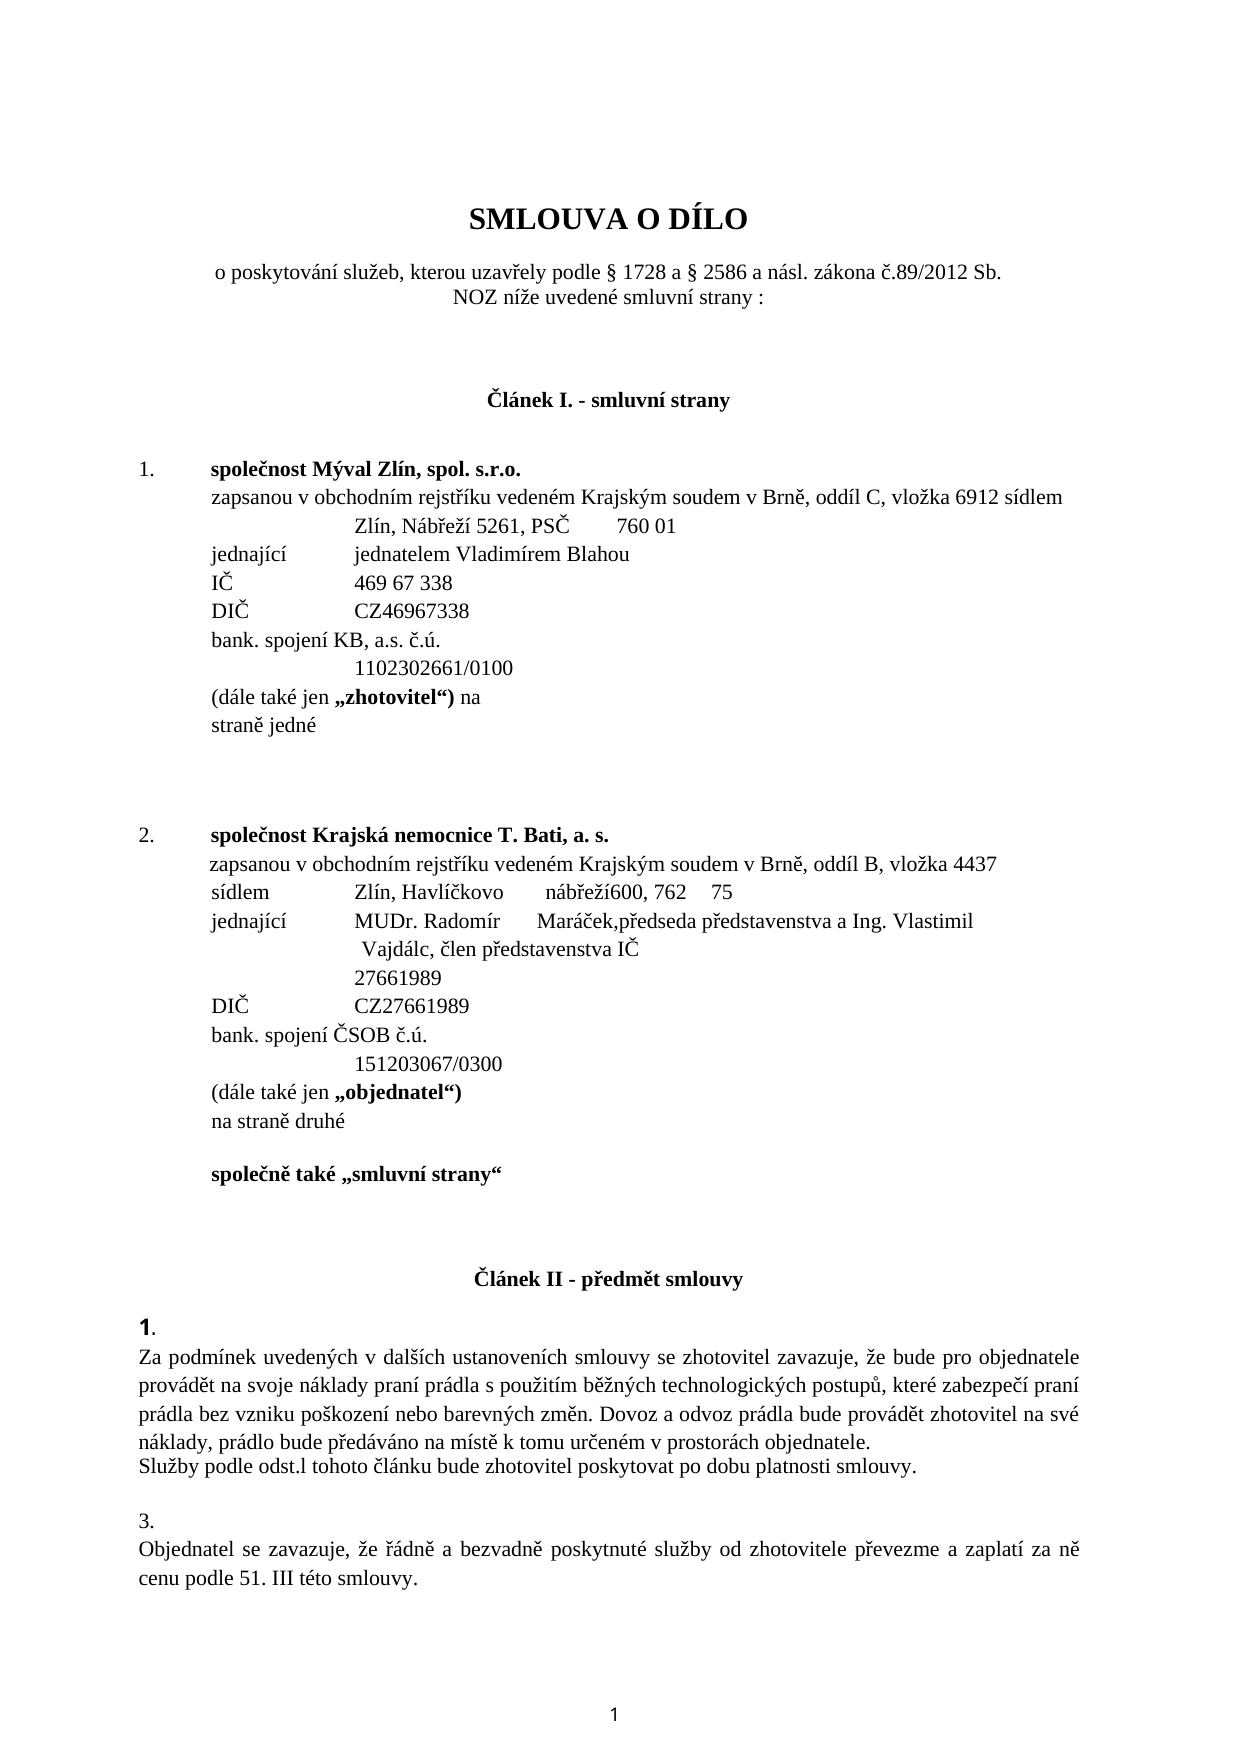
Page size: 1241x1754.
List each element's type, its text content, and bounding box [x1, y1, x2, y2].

text zapsanou v obchodním rejstříku vedeném Krajským soudem v Brně, oddíl C, vložka 6912 sídlem Zlín, Nábřeží 5261, PSČ 760 01 [211, 482, 1081, 539]
list společnost Krajská nemocnice T. Bati, a. s. [138, 820, 1083, 848]
text DIČ CZ46967338 [211, 596, 1083, 624]
text bank. spojení ČSOB č.ú. 151203067/0300 [211, 1019, 527, 1077]
text 1. [138, 1313, 1083, 1341]
text Vajdálc, člen představenstva IČ 27661989 [211, 934, 641, 991]
text o poskytování služeb, kterou uzavřely podle § 1728 a § 2586 a násl. zákona č.89/2012 Sb. [136, 262, 1081, 284]
text jednající MUDr. Radomír Maráček, předseda představenstva a Ing. Vlastimil [211, 905, 1083, 934]
list společnost Mýval Zlín, spol. s.r.o. [138, 453, 1083, 482]
text společně také „smluvní strany“ [211, 1164, 1083, 1186]
text Článek I. - smluvní strany [136, 390, 1081, 412]
text Článek II - předmět smlouvy [136, 1269, 1081, 1291]
text 3. [138, 1505, 1083, 1534]
text DIČ CZ27661989 [211, 991, 1083, 1019]
text NOZ níže uvedené smluvní strany : [136, 287, 1081, 308]
text (dále také jen „zhotovitel“) na straně jedné [211, 681, 487, 738]
text IČ 469 67 338 [211, 567, 1083, 596]
text Služby podle odst.l tohoto článku bude zhotovitel poskytovat po dobu platnosti smlouvy. [138, 1456, 1083, 1477]
text zapsanou v obchodním rejstříku vedeném Krajským soudem v Brně, oddíl B, vložka 4437 [209, 848, 1081, 877]
text Objednatel se zavazuje, že řádně a bezvadně poskytnuté služby od zhotovitele převezme a zaplatí za ně cenu podle 51. III této smlouvy. [138, 1534, 1081, 1591]
text Za podmínek uvedených v dalších ustanoveních smlouvy se zhotovitel zavazuje, že bude pro objednatele provádět na svoje náklady praní prádla s použitím běžných technologických postupů, které zabezpečí praní prádla bez vzniku poškození nebo barevných změn. Dovoz a odvoz prádla bude provádět zhotovitel na své náklady, prádlo bude předáváno na místě k tomu určeném v prostorách objednatele. [138, 1341, 1081, 1456]
text bank. spojení KB, a.s. č.ú. 1102302661/0100 [211, 624, 541, 681]
text sídlem Zlín, Havlíčkovo nábřeží 600, 762 75 [211, 877, 1083, 905]
text SMLOUVA O DÍLO [136, 204, 1081, 236]
text (dále také jen „objednatel“) na straně druhé [211, 1077, 487, 1134]
text jednající jednatelem Vladimírem Blahou [211, 539, 1083, 567]
